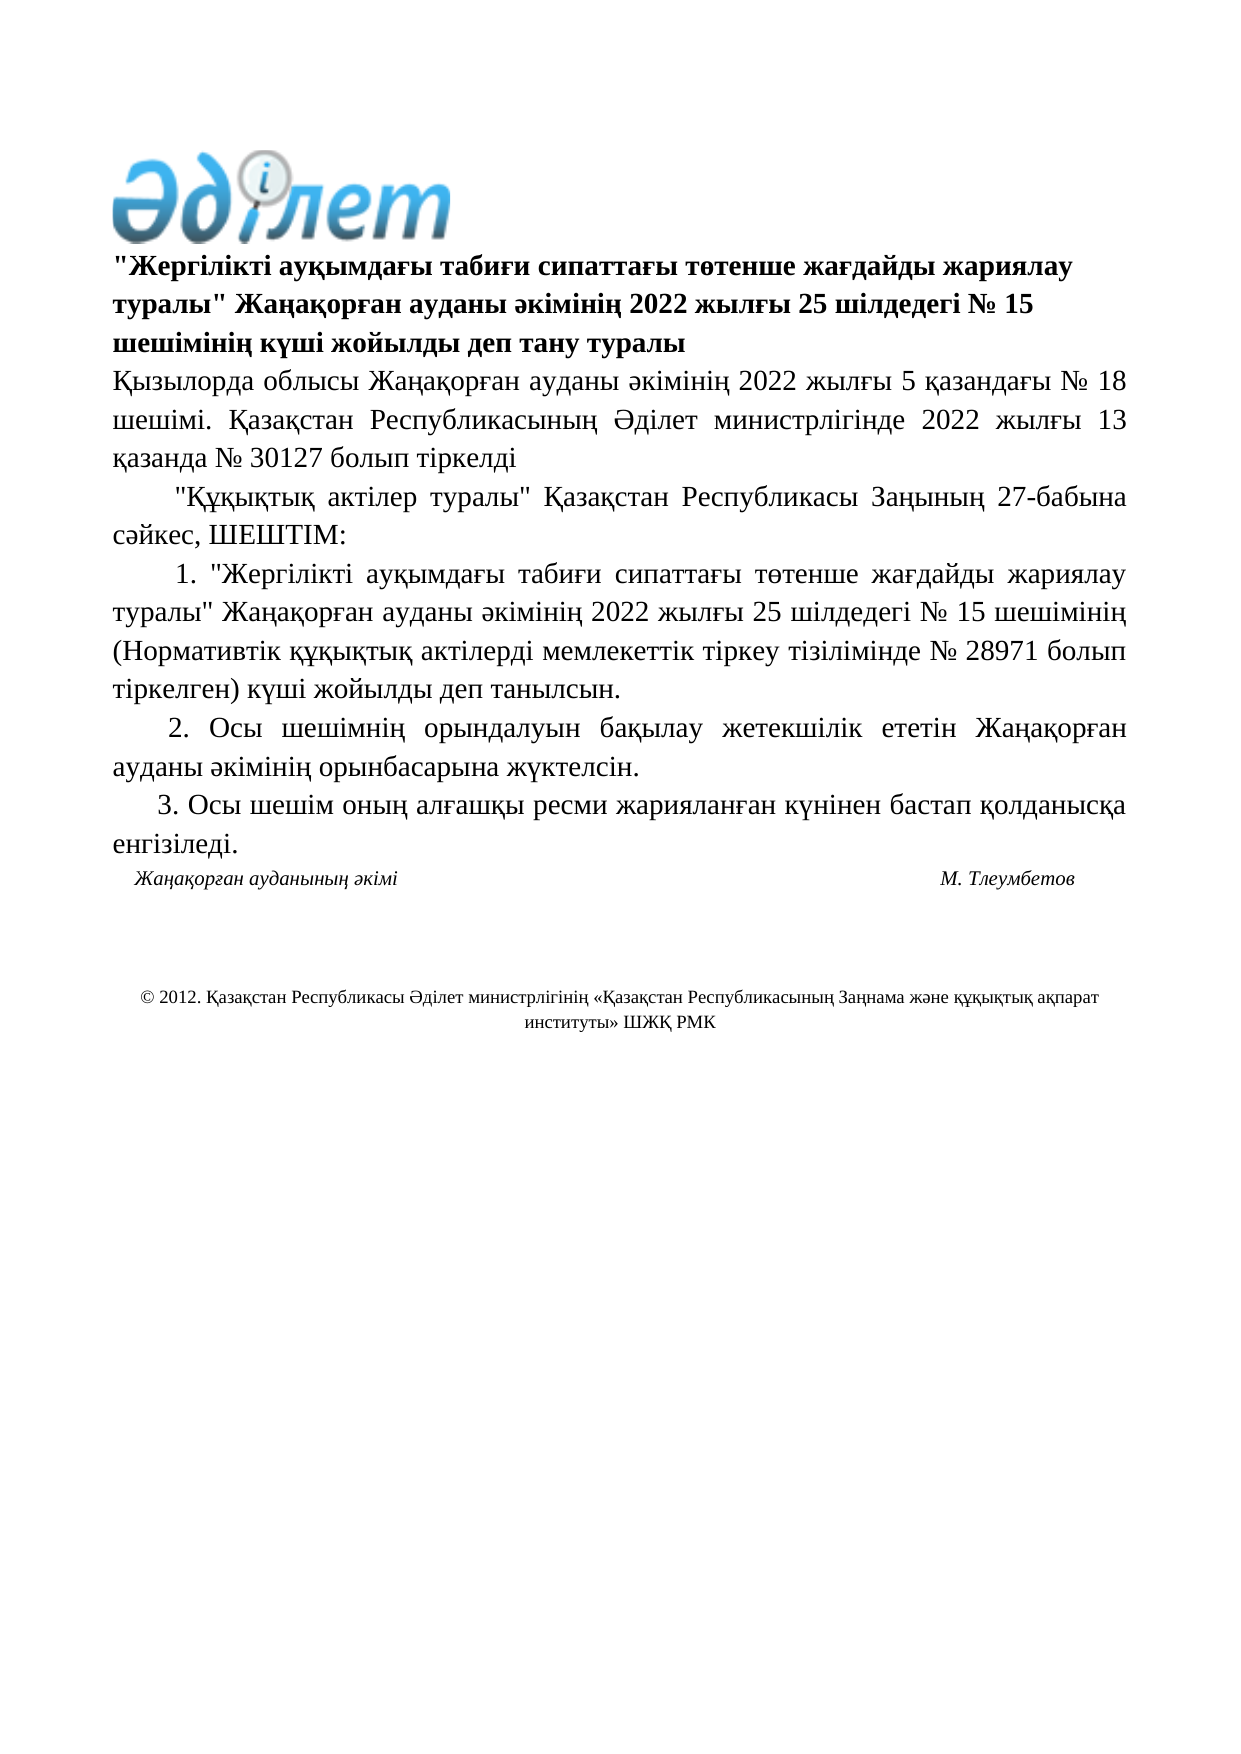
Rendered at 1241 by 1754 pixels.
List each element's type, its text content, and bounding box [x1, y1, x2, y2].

table_header Жаңақорған ауданының әкімі [101, 864, 939, 895]
text 1. "Жергілікті ауқымдағы табиғи сипаттағы төтенше жағдайды жариялау туралы" Жаңақорған ауданы әкімінің 2022 жылғы 25 шілдедегі № 15 шешімінің (Нормативтік құқықтық актілерді мемлекеттік тіркеу тізілімінде № 28971 болып тіркелген) күші жойылды деп танылсын. [112, 556, 1128, 705]
text Қызылорда облысы Жаңақорған ауданы әкімінің 2022 жылғы 5 қазандағы № 18 шешімі. Қазақстан Республикасының Әділет министрлігінде 2022 жылғы 13 қазанда № 30127 болып тіркелді [112, 363, 1128, 474]
text "Құқықтық актілер туралы" Қазақстан Республикасы Заңының 27-бабына сәйкес, ШЕШТІМ: [112, 479, 1128, 551]
text "Жергілікті ауқымдағы табиғи сипаттағы төтенше жағдайды жариялау туралы" Жаңақорған ауданы әкімінің 2022 жылғы 25 шілдедегі № 15 шешімінің күші жойылды деп тану туралы [112, 248, 1128, 358]
text © 2012. Қазақстан Республикасы Әділет министрлігінің «Қазақстан Республикасының Заңнама және құқықтық ақпарат институты» ШЖҚ РМК [112, 986, 1128, 1032]
table_header М. Тлеумбетов [939, 864, 1240, 895]
text 2. Осы шешімнің орындалуын бақылау жетекшілік ететін Жаңақорған ауданы әкімінің орынбасарына жүктелсін. [112, 710, 1128, 782]
picture [112, 150, 451, 244]
text 3. Осы шешім оның алғашқы ресми жарияланған күнінен бастап қолданысқа енгізіледі. [112, 787, 1128, 859]
